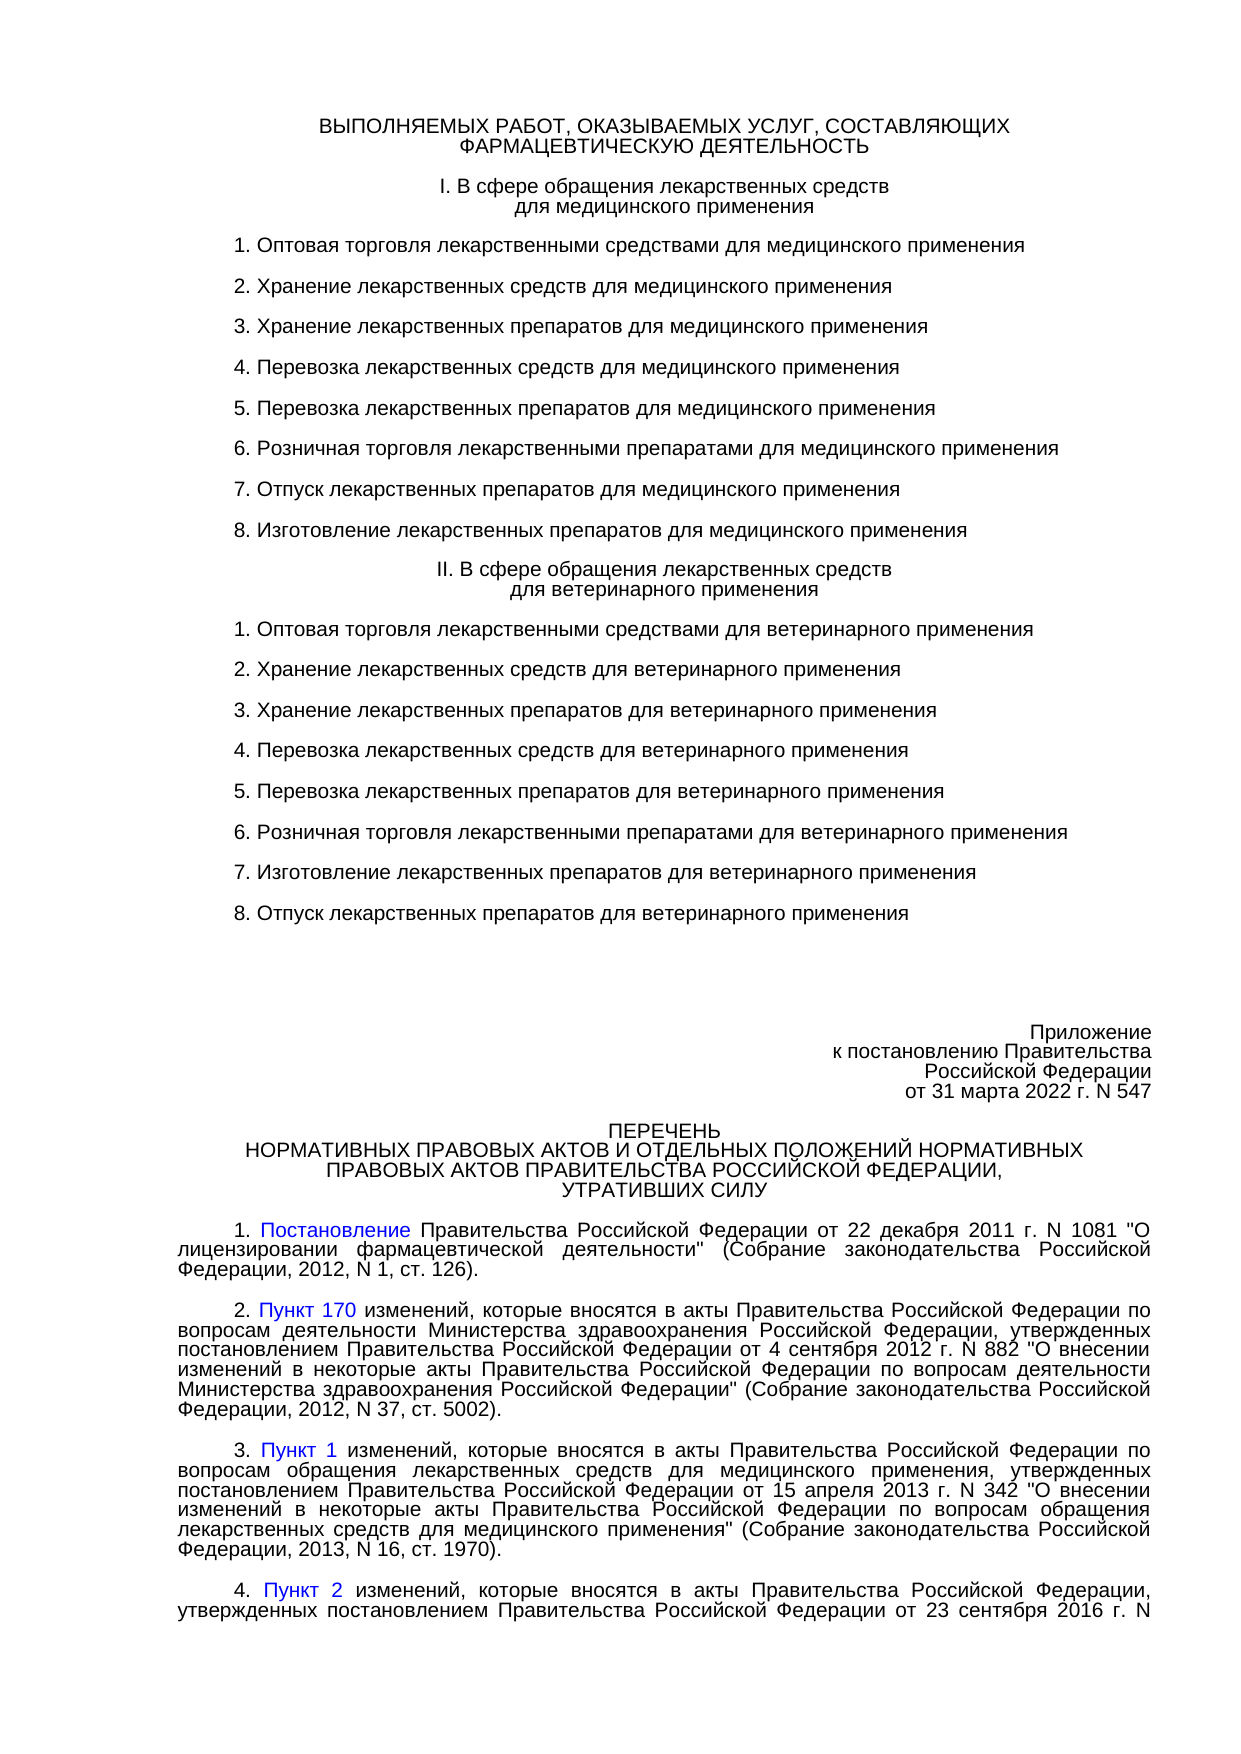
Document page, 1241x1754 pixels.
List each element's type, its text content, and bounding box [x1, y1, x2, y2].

text 2. Пункт 170 изменений, которые вносятся в акты Правительства Российской Федерации по вопросам деятельности Министерства здравоохранения Российской Федерации, утвержденных постановлением Правительства Российской Федерации от 4 сентября 2012 г. N 882 "О внесении изменений в некоторые акты Правительства Российской Федерации по вопросам деятельности Министерства здравоохранения Российской Федерации" (Собрание законодательства Российской Федерации, 2012, N 37, ст. 5002). [177, 1302, 1152, 1421]
text 7. Отпуск лекарственных препаратов для медицинского применения [177, 481, 1152, 500]
text 1. Оптовая торговля лекарственными средствами для медицинского применения [177, 237, 1152, 257]
text ПЕРЕЧЕНЬ [177, 1122, 1152, 1142]
text 3. Хранение лекарственных препаратов для медицинского применения [177, 318, 1152, 338]
text для ветеринарного применения [177, 581, 1152, 600]
text Российской Федерации [177, 1063, 1152, 1083]
text 7. Изготовление лекарственных препаратов для ветеринарного применения [177, 864, 1152, 884]
text 5. Перевозка лекарственных препаратов для медицинского применения [177, 399, 1152, 419]
text для медицинского применения [177, 197, 1152, 217]
text ВЫПОЛНЯЕМЫХ РАБОТ, ОКАЗЫВАЕМЫХ УСЛУГ, СОСТАВЛЯЮЩИХ [177, 118, 1152, 138]
text 6. Розничная торговля лекарственными препаратами для медицинского применения [177, 440, 1152, 460]
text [177, 1582, 1152, 1622]
text 4. Перевозка лекарственных средств для медицинского применения [177, 359, 1152, 378]
text Приложение [177, 1023, 1152, 1043]
text от 31 марта 2022 г. N 547 [177, 1083, 1152, 1102]
text к постановлению Правительства [177, 1043, 1152, 1063]
text I. В сфере обращения лекарственных средств [177, 177, 1152, 197]
text II. В сфере обращения лекарственных средств [177, 561, 1152, 581]
text УТРАТИВШИХ СИЛУ [177, 1182, 1152, 1201]
text 1. Постановление Правительства Российской Федерации от 22 декабря 2011 г. N 1081 "О лицензировании фармацевтической деятельности" (Собрание законодательства Российской Федерации, 2012, N 1, ст. 126). [177, 1221, 1152, 1281]
text 4. Перевозка лекарственных средств для ветеринарного применения [177, 742, 1152, 762]
text НОРМАТИВНЫХ ПРАВОВЫХ АКТОВ И ОТДЕЛЬНЫХ ПОЛОЖЕНИЙ НОРМАТИВНЫХ [177, 1142, 1152, 1162]
text 1. Оптовая торговля лекарственными средствами для ветеринарного применения [177, 620, 1152, 640]
text 5. Перевозка лекарственных препаратов для ветеринарного применения [177, 783, 1152, 802]
text 2. Хранение лекарственных средств для ветеринарного применения [177, 661, 1152, 681]
text 8. Отпуск лекарственных препаратов для ветеринарного применения [177, 904, 1152, 924]
text 2. Хранение лекарственных средств для медицинского применения [177, 277, 1152, 297]
text ФАРМАЦЕВТИЧЕСКУЮ ДЕЯТЕЛЬНОСТЬ [177, 138, 1152, 158]
text 3. Хранение лекарственных препаратов для ветеринарного применения [177, 701, 1152, 721]
text ПРАВОВЫХ АКТОВ ПРАВИТЕЛЬСТВА РОССИЙСКОЙ ФЕДЕРАЦИИ, [177, 1162, 1152, 1182]
text 6. Розничная торговля лекарственными препаратами для ветеринарного применения [177, 823, 1152, 843]
text 3. Пункт 1 изменений, которые вносятся в акты Правительства Российской Федерации по вопросам обращения лекарственных средств для медицинского применения, утвержденных постановлением Правительства Российской Федерации от 15 апреля 2013 г. N 342 "О внесении изменений в некоторые акты Правительства Российской Федерации по вопросам обращения лекарственных средств для медицинского применения" (Собрание законодательства Российской Федерации, 2013, N 16, ст. 1970). [177, 1442, 1152, 1561]
text 8. Изготовление лекарственных препаратов для медицинского применения [177, 521, 1152, 541]
